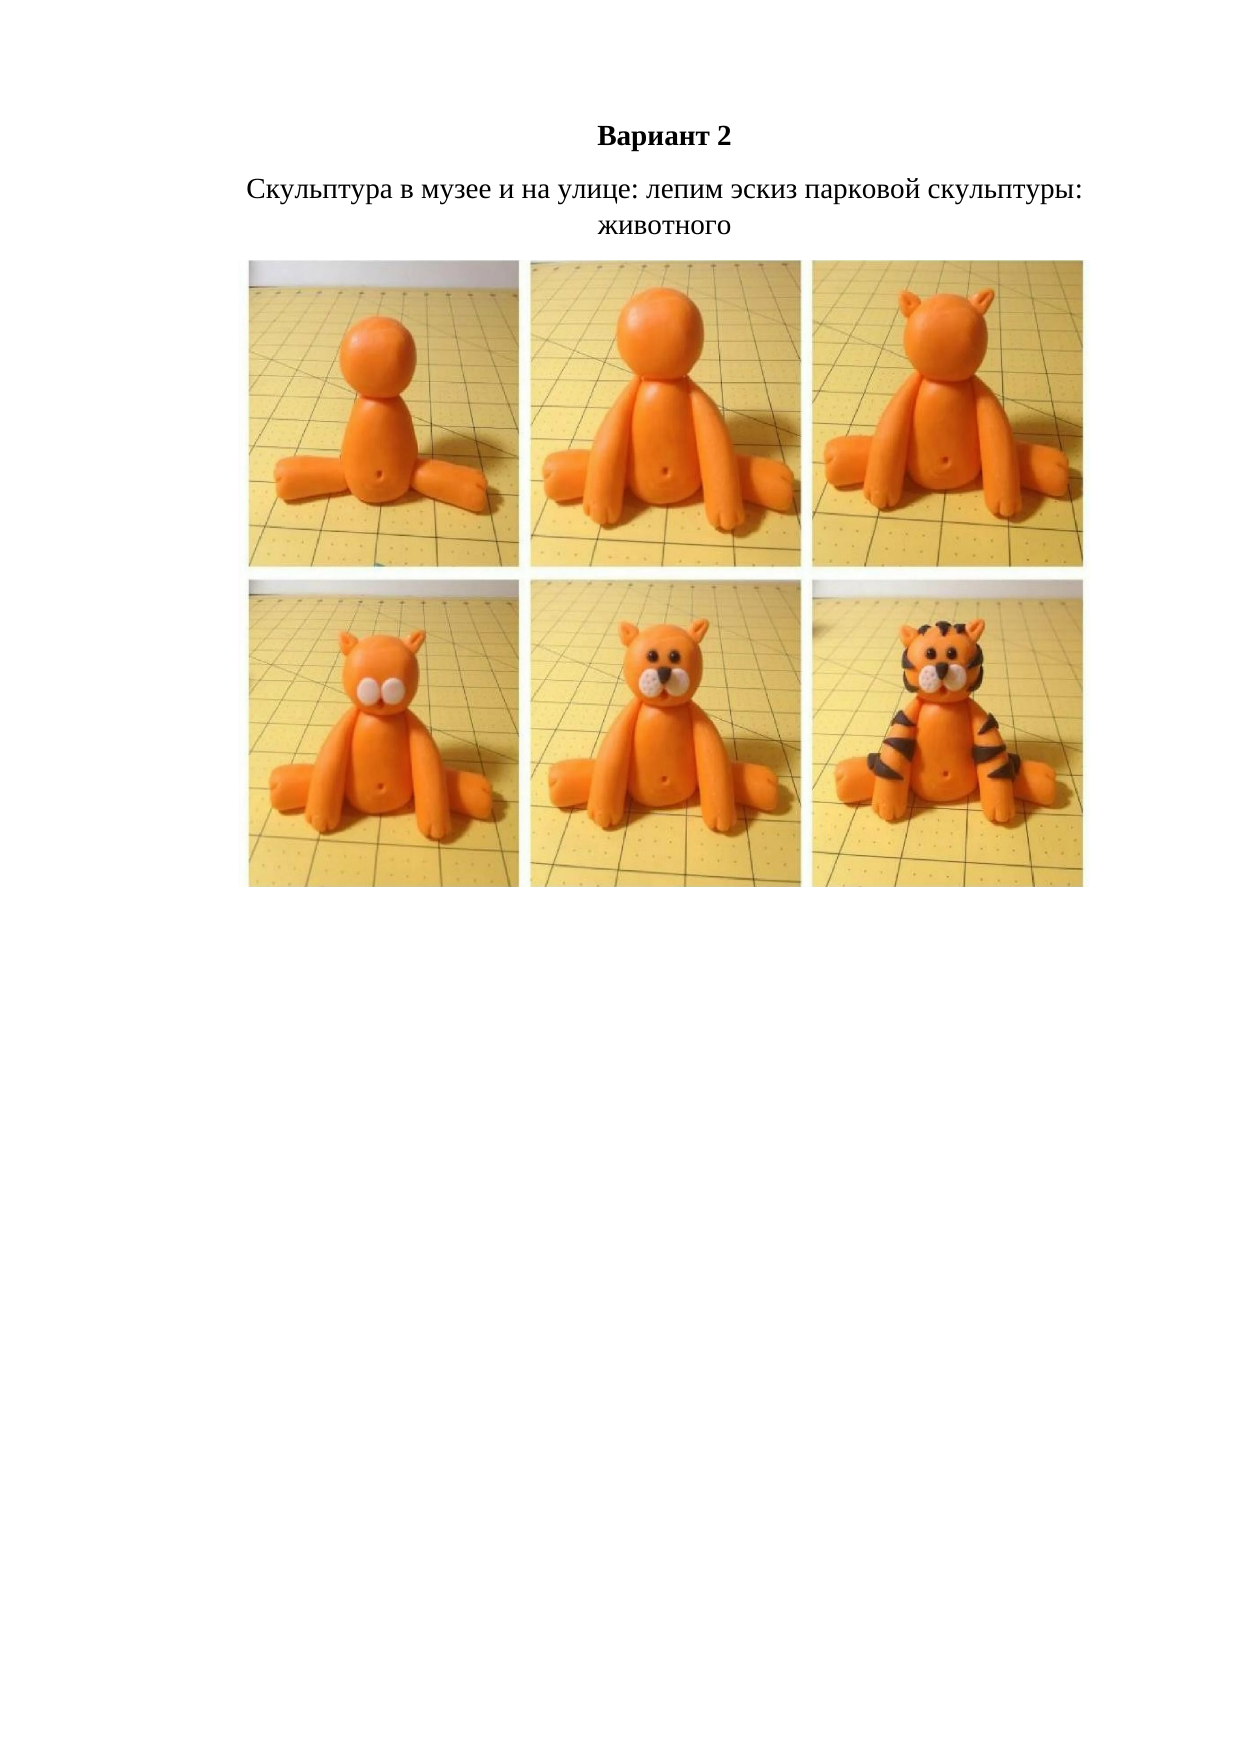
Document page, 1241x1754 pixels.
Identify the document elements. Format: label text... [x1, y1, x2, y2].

picture [238, 260, 1091, 887]
text Скульптура в музее и на улице: лепим эскиз парковой скульптуры: животного [177, 171, 1152, 241]
text Вариант 2 [177, 118, 1152, 152]
